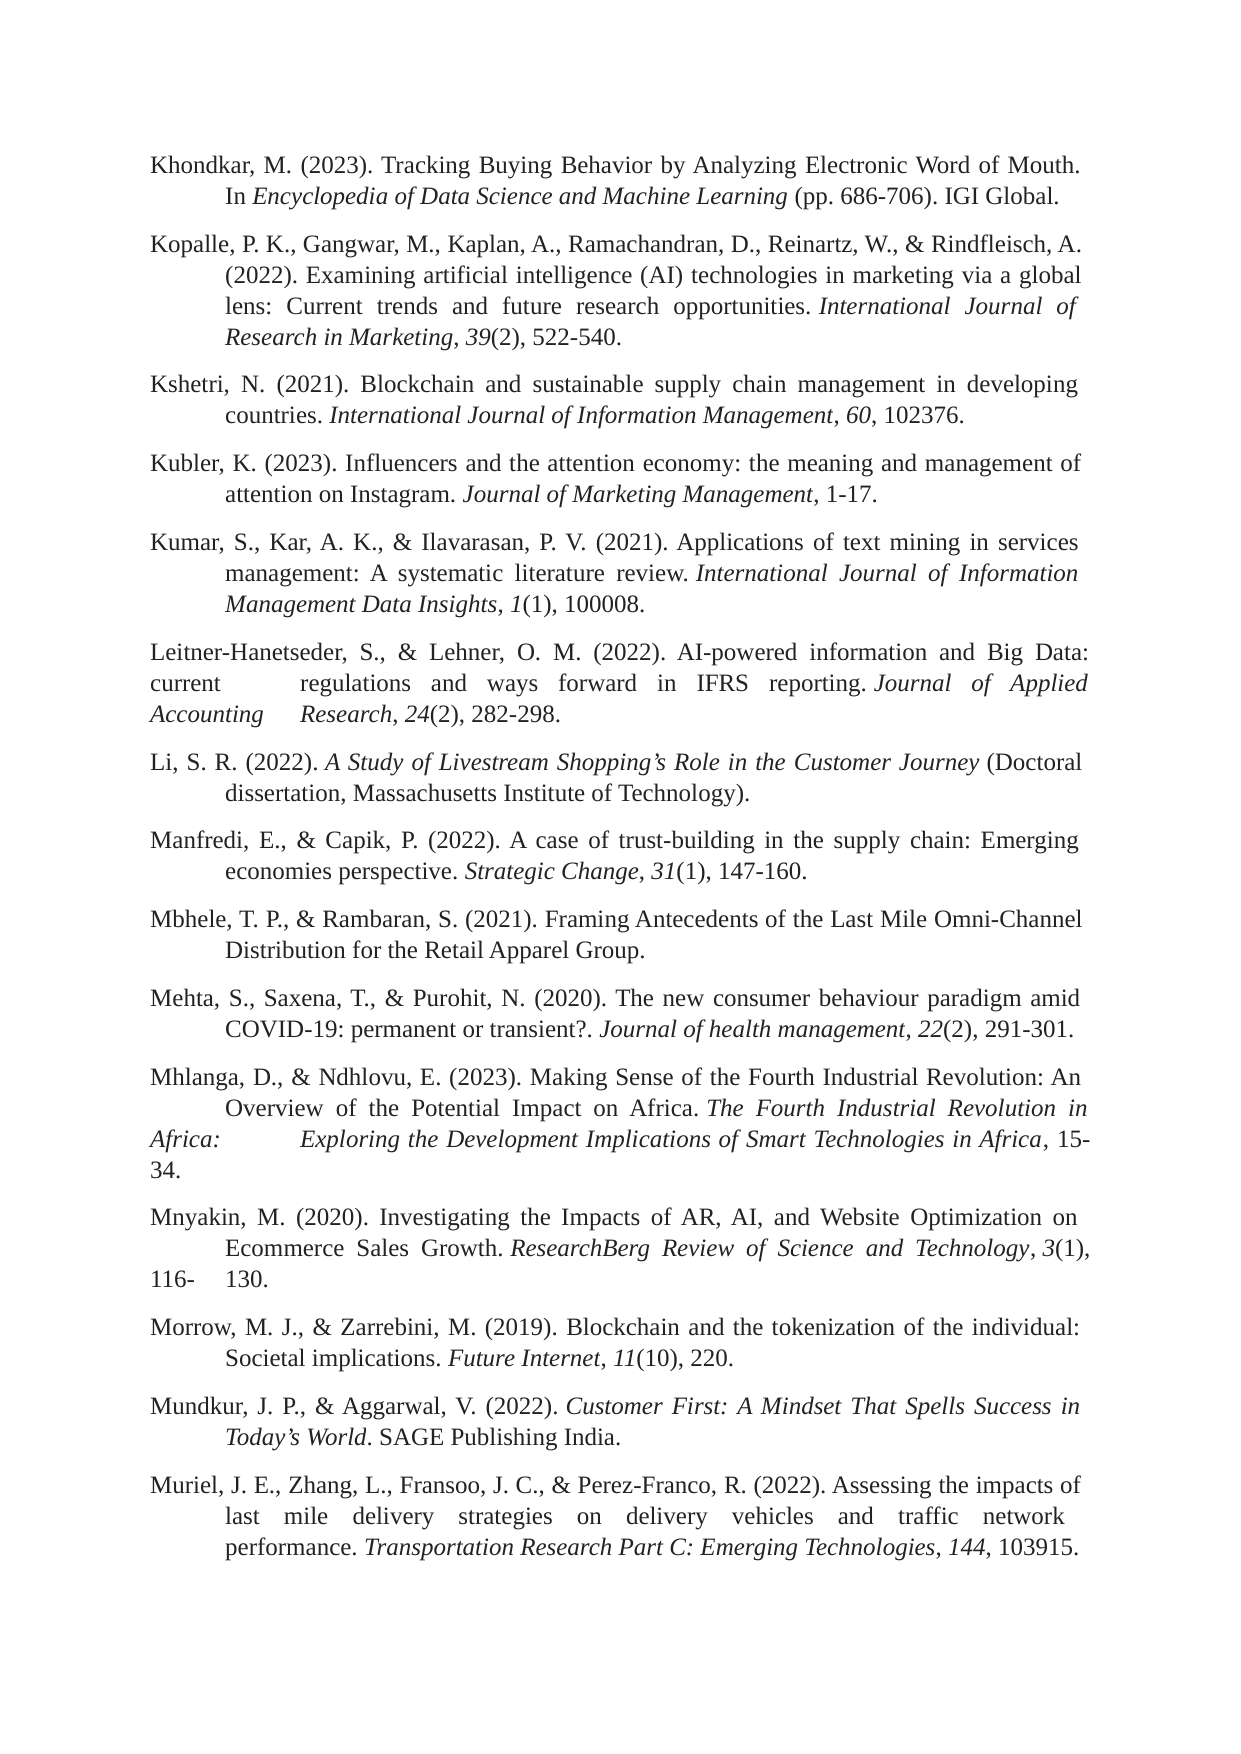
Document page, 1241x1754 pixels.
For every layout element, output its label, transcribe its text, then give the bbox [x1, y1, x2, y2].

text Khondkar, M. (2023). Tracking Buying Behavior by Analyzing Electronic Word of Mouth. In Encyclopedia of Data Science and Machine Learning (pp. 686-706). IGI Global. [150, 150, 1090, 210]
text Manfredi, E., & Capik, P. (2022). A case of trust‐building in the supply chain: Emerging economies perspective. Strategic Change, 31(1), 147-160. [150, 825, 1090, 885]
text Li, S. R. (2022). A Study of Livestream Shopping’s Role in the Customer Journey (Doctoral dissertation, Massachusetts Institute of Technology). [150, 747, 1090, 806]
text Mundkur, J. P., & Aggarwal, V. (2022). Customer First: A Mindset That Spells Success in Today’s World. SAGE Publishing India. [150, 1391, 1090, 1451]
text Mnyakin, M. (2020). Investigating the Impacts of AR, AI, and Website Optimization on Ecommerce Sales Growth. ResearchBerg Review of Science and Technology, 3(1), 116- 130. [150, 1262, 1090, 1293]
text Leitner-Hanetseder, S., & Lehner, O. M. (2022). AI-powered information and Big Data: current regulations and ways forward in IFRS reporting. Journal of Applied Accounting Research, 24(2), 282-298. [150, 666, 1090, 728]
text Mbhele, T. P., & Rambaran, S. (2021). Framing Antecedents of the Last Mile Omni-Channel Distribution for the Retail Apparel Group. [150, 904, 1090, 964]
text Mhlanga, D., & Ndhlovu, E. (2023). Making Sense of the Fourth Industrial Revolution: An Overview of the Potential Impact on Africa. The Fourth Industrial Revolution in Africa: Exploring the Development Implications of Smart Technologies in Africa, 15-34. [150, 1152, 1090, 1183]
text Muriel, J. E., Zhang, L., Fransoo, J. C., & Perez-Franco, R. (2022). Assessing the impacts of last mile delivery strategies on delivery vehicles and traffic network performance. Transportation Research Part C: Emerging Technologies, 144, 103915. [150, 1470, 1090, 1561]
text Kshetri, N. (2021). Blockchain and sustainable supply chain management in developing countries. International Journal of Information Management, 60, 102376. [150, 369, 1090, 429]
text Kopalle, P. K., Gangwar, M., Kaplan, A., Ramachandran, D., Reinartz, W., & Rindfleisch, A. (2022). Examining artificial intelligence (AI) technologies in marketing via a global lens: Current trends and future research opportunities. International Journal of Research in Marketing, 39(2), 522-540. [150, 229, 1090, 351]
text Kubler, K. (2023). Influencers and the attention economy: the meaning and management of attention on Instagram. Journal of Marketing Management, 1-17. [150, 448, 1090, 508]
text Morrow, M. J., & Zarrebini, M. (2019). Blockchain and the tokenization of the individual: Societal implications. Future Internet, 11(10), 220. [150, 1312, 1090, 1372]
text Kumar, S., Kar, A. K., & Ilavarasan, P. V. (2021). Applications of text mining in services management: A systematic literature review. International Journal of Information Management Data Insights, 1(1), 100008. [150, 527, 1090, 618]
text Mehta, S., Saxena, T., & Purohit, N. (2020). The new consumer behaviour paradigm amid COVID-19: permanent or transient?. Journal of health management, 22(2), 291-301. [150, 983, 1090, 1043]
text Mhlanga, D., & Ndhlovu, E. (2023). Making Sense of the Fourth Industrial Revolution: An Overview of the Potential Impact on Africa. The Fourth Industrial Revolution in Africa: Exploring the Development Implications of Smart Technologies in Africa, 15-34. [150, 1062, 1090, 1124]
text Mnyakin, M. (2020). Investigating the Impacts of AR, AI, and Website Optimization on Ecommerce Sales Growth. ResearchBerg Review of Science and Technology, 3(1), 116- 130. [150, 1202, 1090, 1234]
